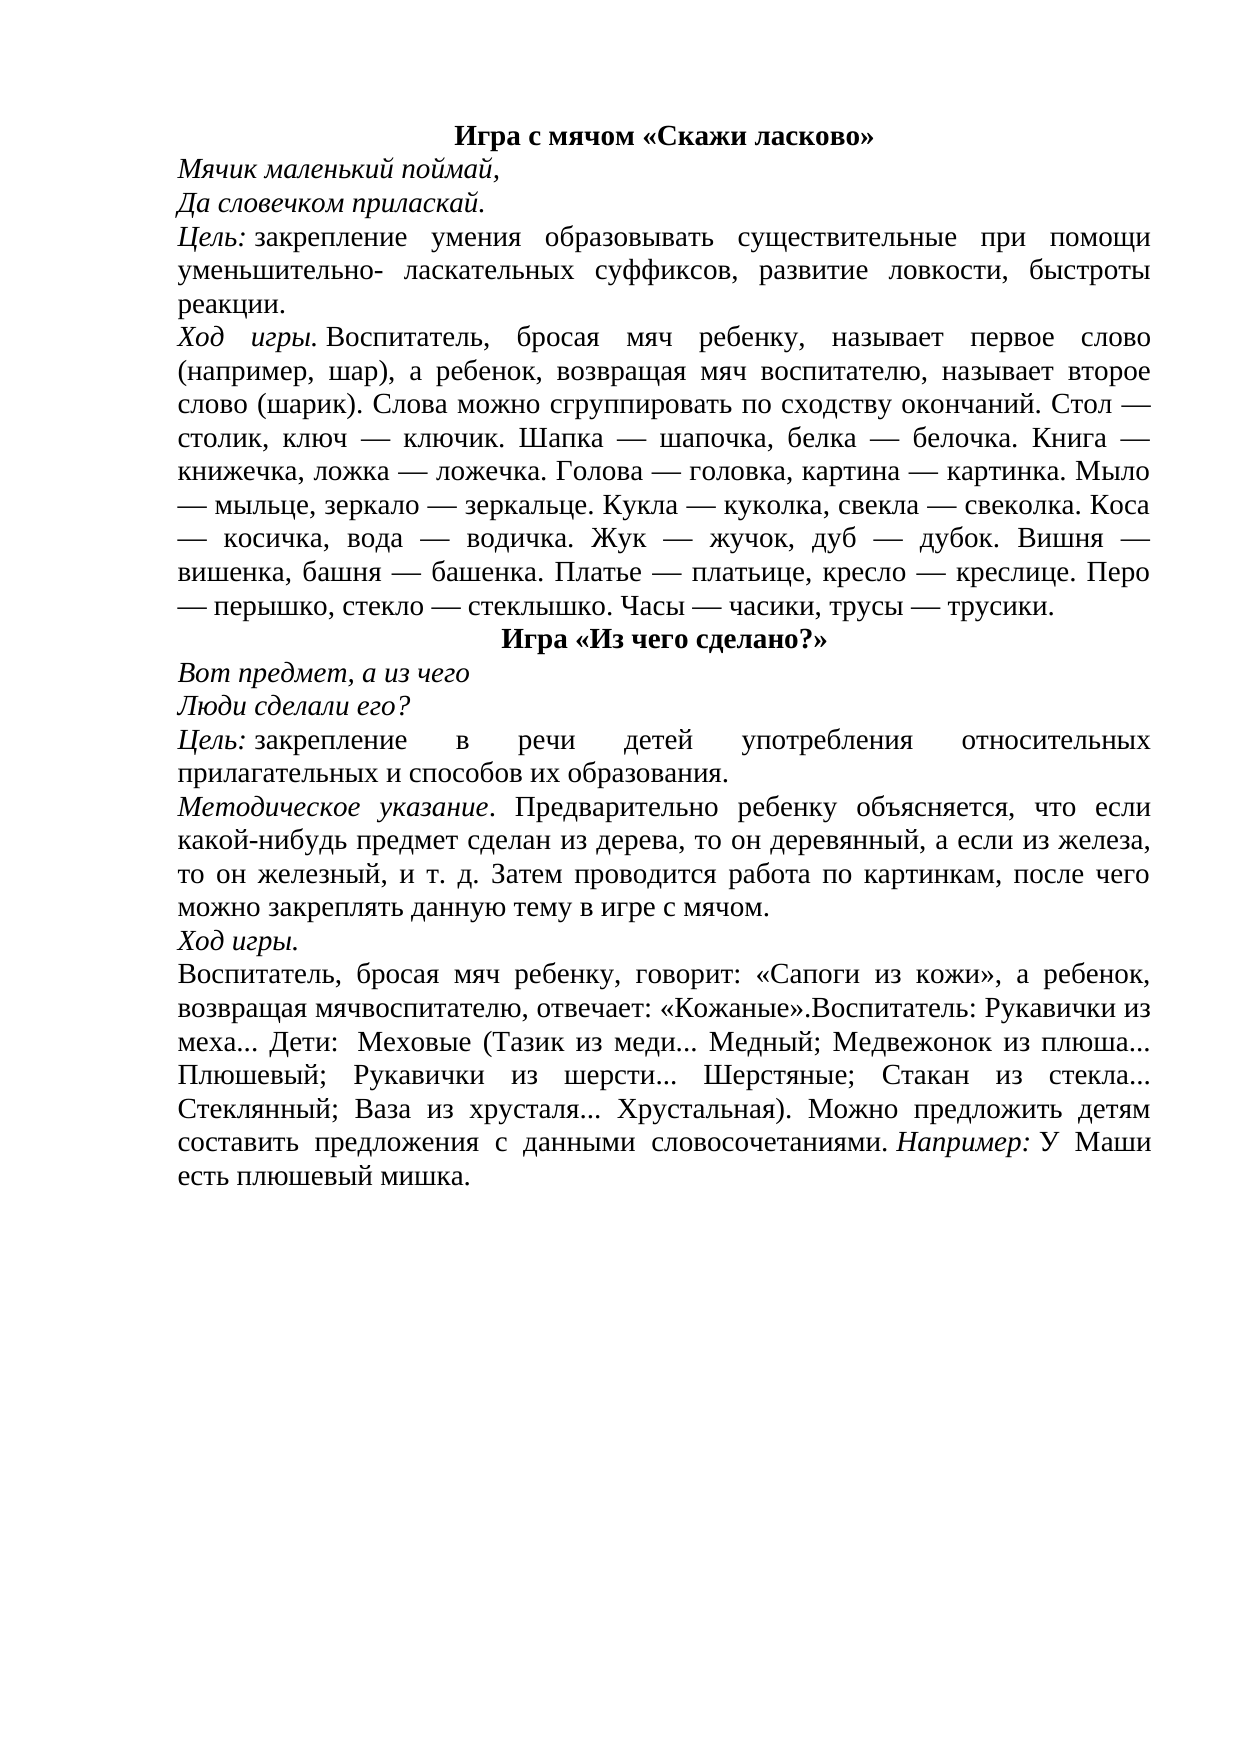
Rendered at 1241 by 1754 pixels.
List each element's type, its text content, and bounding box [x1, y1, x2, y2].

text Цель: закрепление в речи детей употребления относительных прилагательных и способов их образования. [177, 722, 1152, 789]
text Вот предмет, а из чего [177, 655, 1152, 688]
text Люди сделали его? [177, 688, 1152, 722]
text Цель: закрепление умения образовывать существительные при помощи уменьшительно- ласкательных суффиксов, развитие ловкости, быстроты реакции. [177, 219, 1152, 319]
text Ход игры. [177, 923, 1152, 957]
text Мячик маленький поймай, [177, 152, 1152, 185]
text Игра «Из чего сделано?» [177, 621, 1152, 655]
text Да словечком приласкай. [177, 185, 1152, 219]
text Методическое указание. Предварительно ребенку объясняется, что если какой-нибудь предмет сделан из дерева, то он деревянный, а если из железа, то он железный, и т. д. Затем проводится работа по картинкам, после чего можно закреплять данную тему в игре с мячом. [177, 789, 1152, 923]
text Ход игры. Воспитатель, бросая мяч ребенку, называет первое слово (например, шар), а ребенок, возвращая мяч воспитателю, называет второе слово (шарик). Слова можно cгpyппиpoвaть по сходству окончаний. Стол — столик, ключ — ключик. Шапка — шапочка, белка — белочка. Книга — книжечка, ложка — ложечка. Голова — головка, картина — картинка. Мыло — мыльце, зеркало — зеркальце. Кукла — куколка, свекла — свеколка. Коса — косичка, вода — водичка. Жук — жучок, дуб — дубок. Вишня — вишенка, башня — башенка. Платье — платьице, кресло — креслице. Перо — перышко, стекло — стеклышко. Часы — часики, трусы — трусики. [177, 319, 1152, 621]
text Игра с мячом «Скажи ласково» [177, 118, 1152, 152]
text Воспитатель, бросая мяч ребенку, говорит: «Сапоги из кожи», а ребенок, возвращая мячвоспитателю, отвечает: «Кожаные».Воспитатель: Рукавички из меха... Дети: Меховые (Тазик из меди... Медный; Медвежонок из плюша... Плюшевый; Рукавички из шерсти... Шерстяные; Стакан из стекла... Стеклянный; Ваза из хрусталя... Хрустальная). Можно предложить детям составить предложения с данными словосочетаниями. Например: У Маши есть плюшевый мишка. [177, 957, 1152, 1191]
